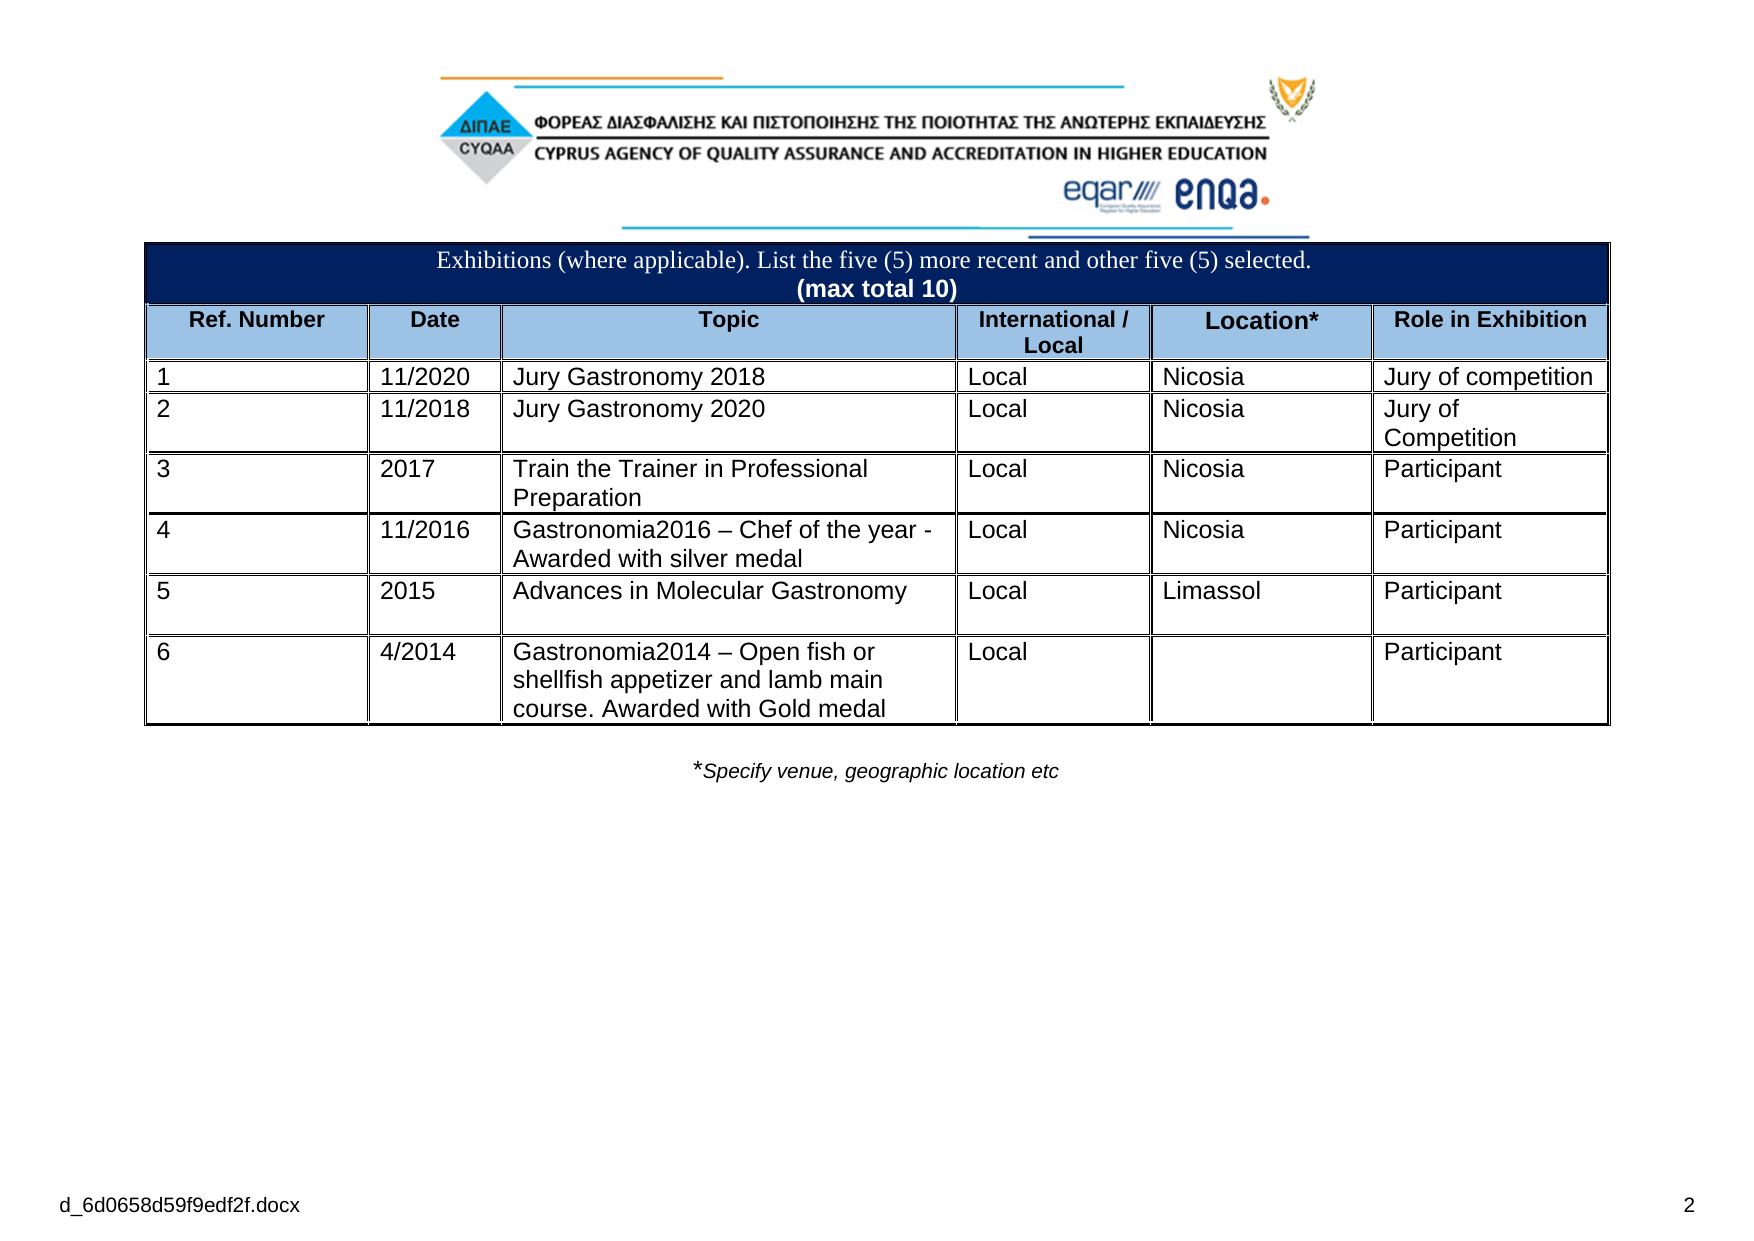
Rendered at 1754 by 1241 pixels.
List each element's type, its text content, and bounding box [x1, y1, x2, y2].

table_cell 3 [147, 451, 367, 512]
table_cell 5 [145, 573, 368, 633]
table_cell Jury Gastronomy 2020 [503, 394, 955, 451]
table_cell 4/2014 [369, 637, 501, 723]
text *Specify venue, geographic location etc [59, 755, 1695, 784]
table_cell Nicosia [1153, 394, 1371, 451]
table_cell Jury Gastronomy 2018 [503, 362, 955, 391]
table_cell Local [958, 394, 1149, 451]
table_cell Local [958, 515, 1149, 573]
table_cell Nicosia [1153, 455, 1371, 512]
table_cell Local [958, 576, 1149, 633]
table_cell Train the Trainer in Professional Preparation [503, 455, 955, 512]
table_cell 6 [147, 634, 368, 723]
picture [434, 73, 1320, 242]
table_cell Nicosia [1153, 362, 1371, 391]
table_cell Gastronomia2014 – Open fish or shellfish appetizer and lamb main course. Awarded with Gold medal [501, 637, 956, 723]
table_cell Nicosia [1153, 515, 1371, 573]
table_cell Participant [1373, 634, 1608, 723]
table_cell 2017 [370, 455, 500, 512]
table_cell Participant [1374, 512, 1607, 573]
table_cell Participant [1373, 573, 1609, 633]
table_cell Local [958, 362, 1149, 391]
table_cell 1 [147, 359, 367, 391]
table_cell Participant [1374, 451, 1608, 512]
table_cell 11/2016 [370, 515, 500, 573]
table_cell Limassol [1153, 576, 1371, 633]
table_cell Jury of Competition [1373, 391, 1609, 451]
table_cell 11/2018 [370, 394, 500, 451]
table_cell Jury of competition [1374, 359, 1608, 391]
table_header [147, 245, 1607, 303]
table_cell 2015 [370, 576, 500, 633]
table_cell Gastronomia2016 – Chef of the year - Awarded with silver medal [503, 515, 955, 573]
table_cell 2 [145, 391, 368, 451]
table_cell 11/2020 [370, 362, 500, 391]
table_cell [1151, 637, 1372, 723]
table_cell 4 [147, 512, 367, 573]
table_cell Advances in Molecular Gastronomy [503, 576, 955, 633]
table_cell Local [958, 455, 1149, 512]
table_cell Local [956, 634, 1151, 723]
